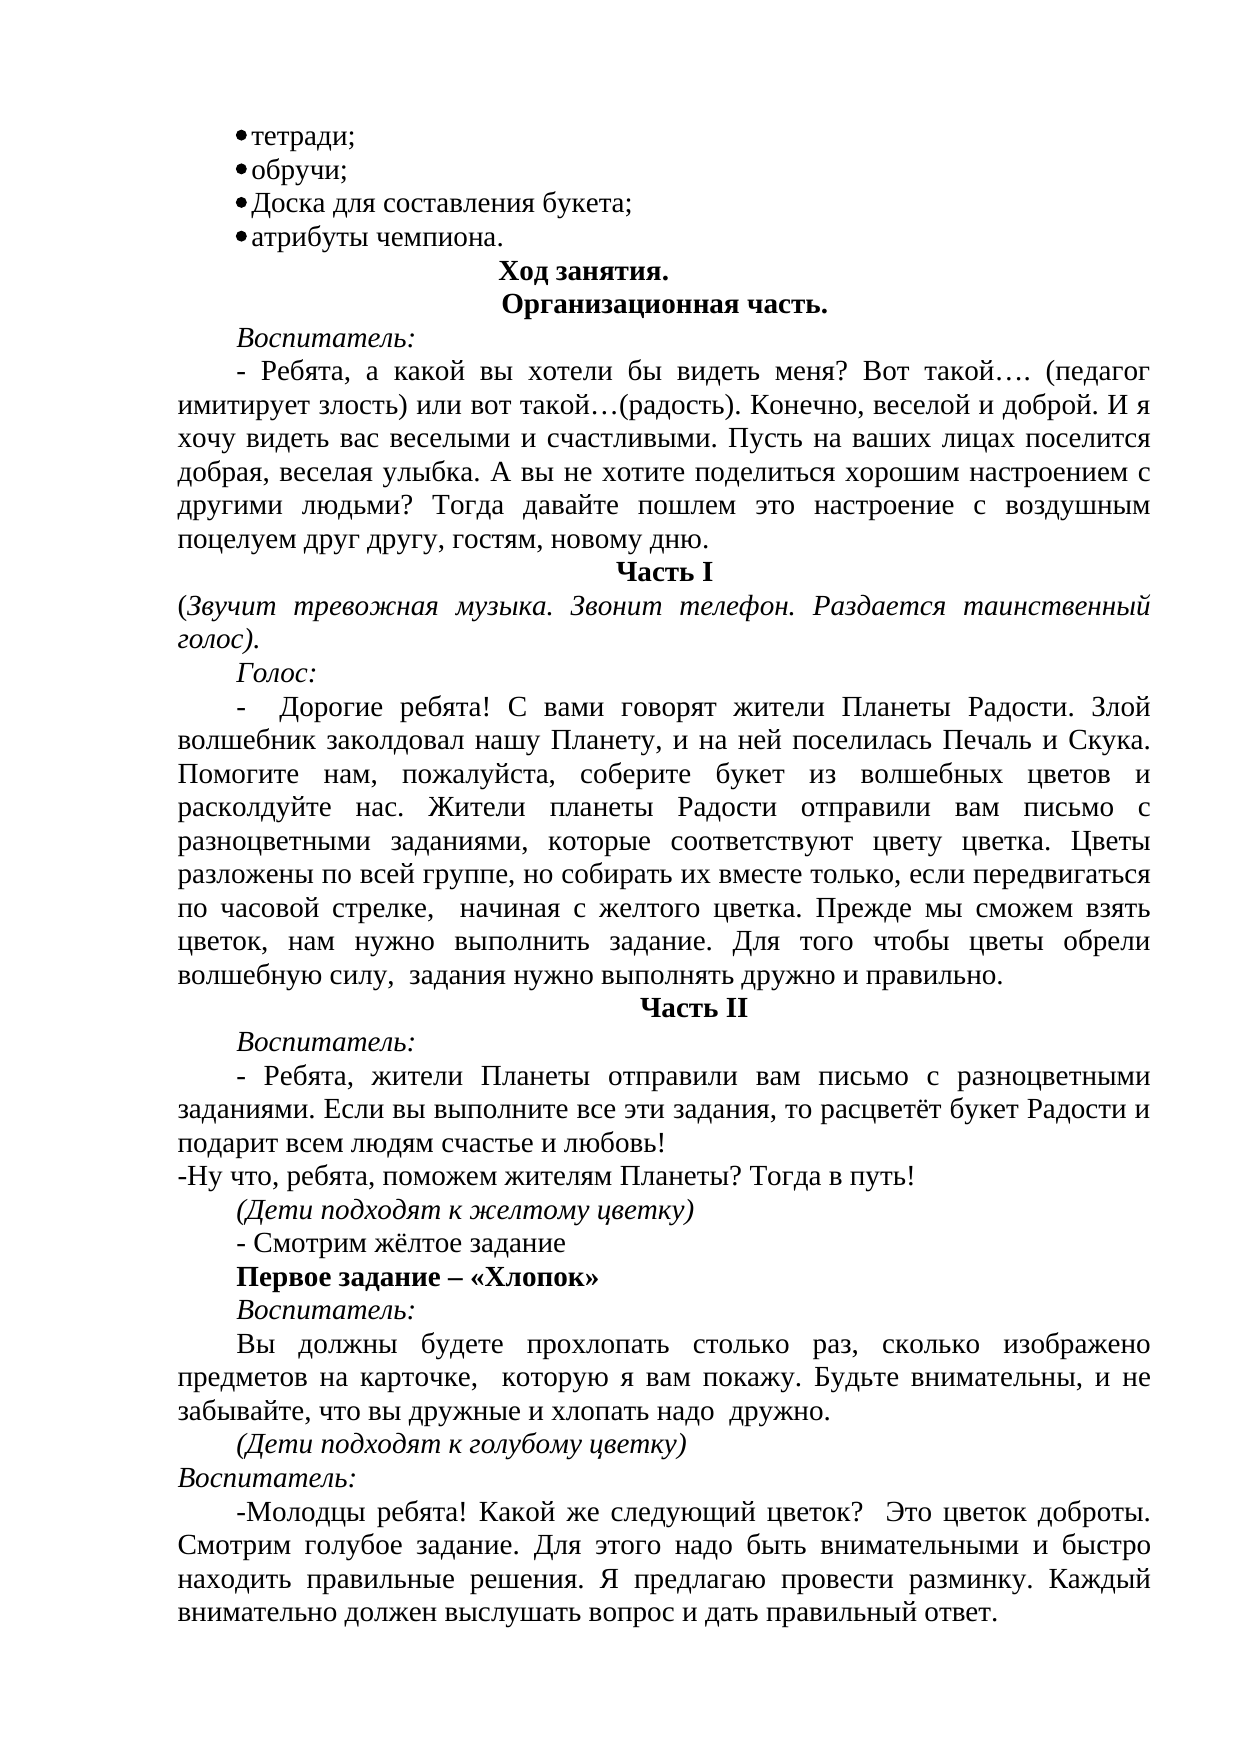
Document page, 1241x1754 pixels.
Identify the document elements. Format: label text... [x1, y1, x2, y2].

text (Звучит тревожная музыка. Звонит телефон. Раздается таинственный голос). [177, 588, 1152, 655]
text Воспитатель: [177, 320, 1152, 353]
text Организационная часть. [177, 286, 1152, 320]
text -Ну что, ребята, поможем жителям Планеты? Тогда в путь! [177, 1158, 1152, 1192]
text Вы должны будете прохлопать столько раз, сколько изображено предметов на карточке, которую я вам покажу. Будьте внимательны, и не забывайте, что вы дружные и хлопать надо дружно. [177, 1326, 1152, 1427]
text Часть II [177, 991, 1152, 1024]
list тетради; [177, 118, 1152, 152]
text - Дорогие ребята! С вами говорят жители Планеты Радости. Злой волшебник заколдовал нашу Планету, и на ней поселилась Печаль и Скука. Помогите нам, пожалуйста, соберите букет из волшебных цветов и расколдуйте нас. Жители планеты Радости отправили вам письмо с разноцветными заданиями, которые соответствуют цвету цветка. Цветы разложены по всей группе, но собирать их вместе только, если передвигаться по часовой стрелке, начиная с желтого цветка. Прежде мы сможем взять цветок, нам нужно выполнить задание. Для того чтобы цветы обрели волшебную силу, задания нужно выполнять дружно и правильно. [177, 689, 1152, 991]
list Доска для составления букета; [177, 185, 1152, 219]
list Ход занятия. [177, 253, 1152, 286]
list атрибуты чемпиона. [177, 219, 1152, 253]
text Первое задание – «Хлопок» [177, 1259, 1152, 1292]
text - Ребята, а какой вы хотели бы видеть меня? Вот такой…. (педагог имитирует злость) или вот такой…(радость). Конечно, веселой и доброй. И я хочу видеть вас веселыми и счастливыми. Пусть на ваших лицах поселится добрая, веселая улыбка. А вы не хотите поделиться хорошим настроением с другими людьми? Тогда давайте пошлем это настроение с воздушным поцелуем друг другу, гостям, новому дню. [177, 353, 1152, 554]
text - Смотрим жёлтое задание [177, 1225, 1152, 1259]
text Воспитатель: [177, 1292, 1152, 1326]
text -Молодцы ребята! Какой же следующий цветок? Это цветок доброты. Смотрим голубое задание. Для этого надо быть внимательными и быстро находить правильные решения. Я предлагаю провести разминку. Каждый внимательно должен выслушать вопрос и дать правильный ответ. [177, 1494, 1152, 1628]
text (Дети подходят к голубому цветку) [177, 1427, 1152, 1460]
text - Ребята, жители Планеты отправили вам письмо с разноцветными заданиями. Если вы выполните все эти задания, то расцветёт букет Радости и подарит всем людям счастье и любовь! [177, 1058, 1152, 1158]
text Воспитатель: [177, 1024, 1152, 1058]
list обручи; [177, 152, 1152, 185]
text Часть I [177, 554, 1152, 588]
text (Дети подходят к желтому цветку) [177, 1192, 1152, 1225]
text Голос: [177, 655, 1152, 689]
text Воспитатель: [177, 1460, 1152, 1494]
